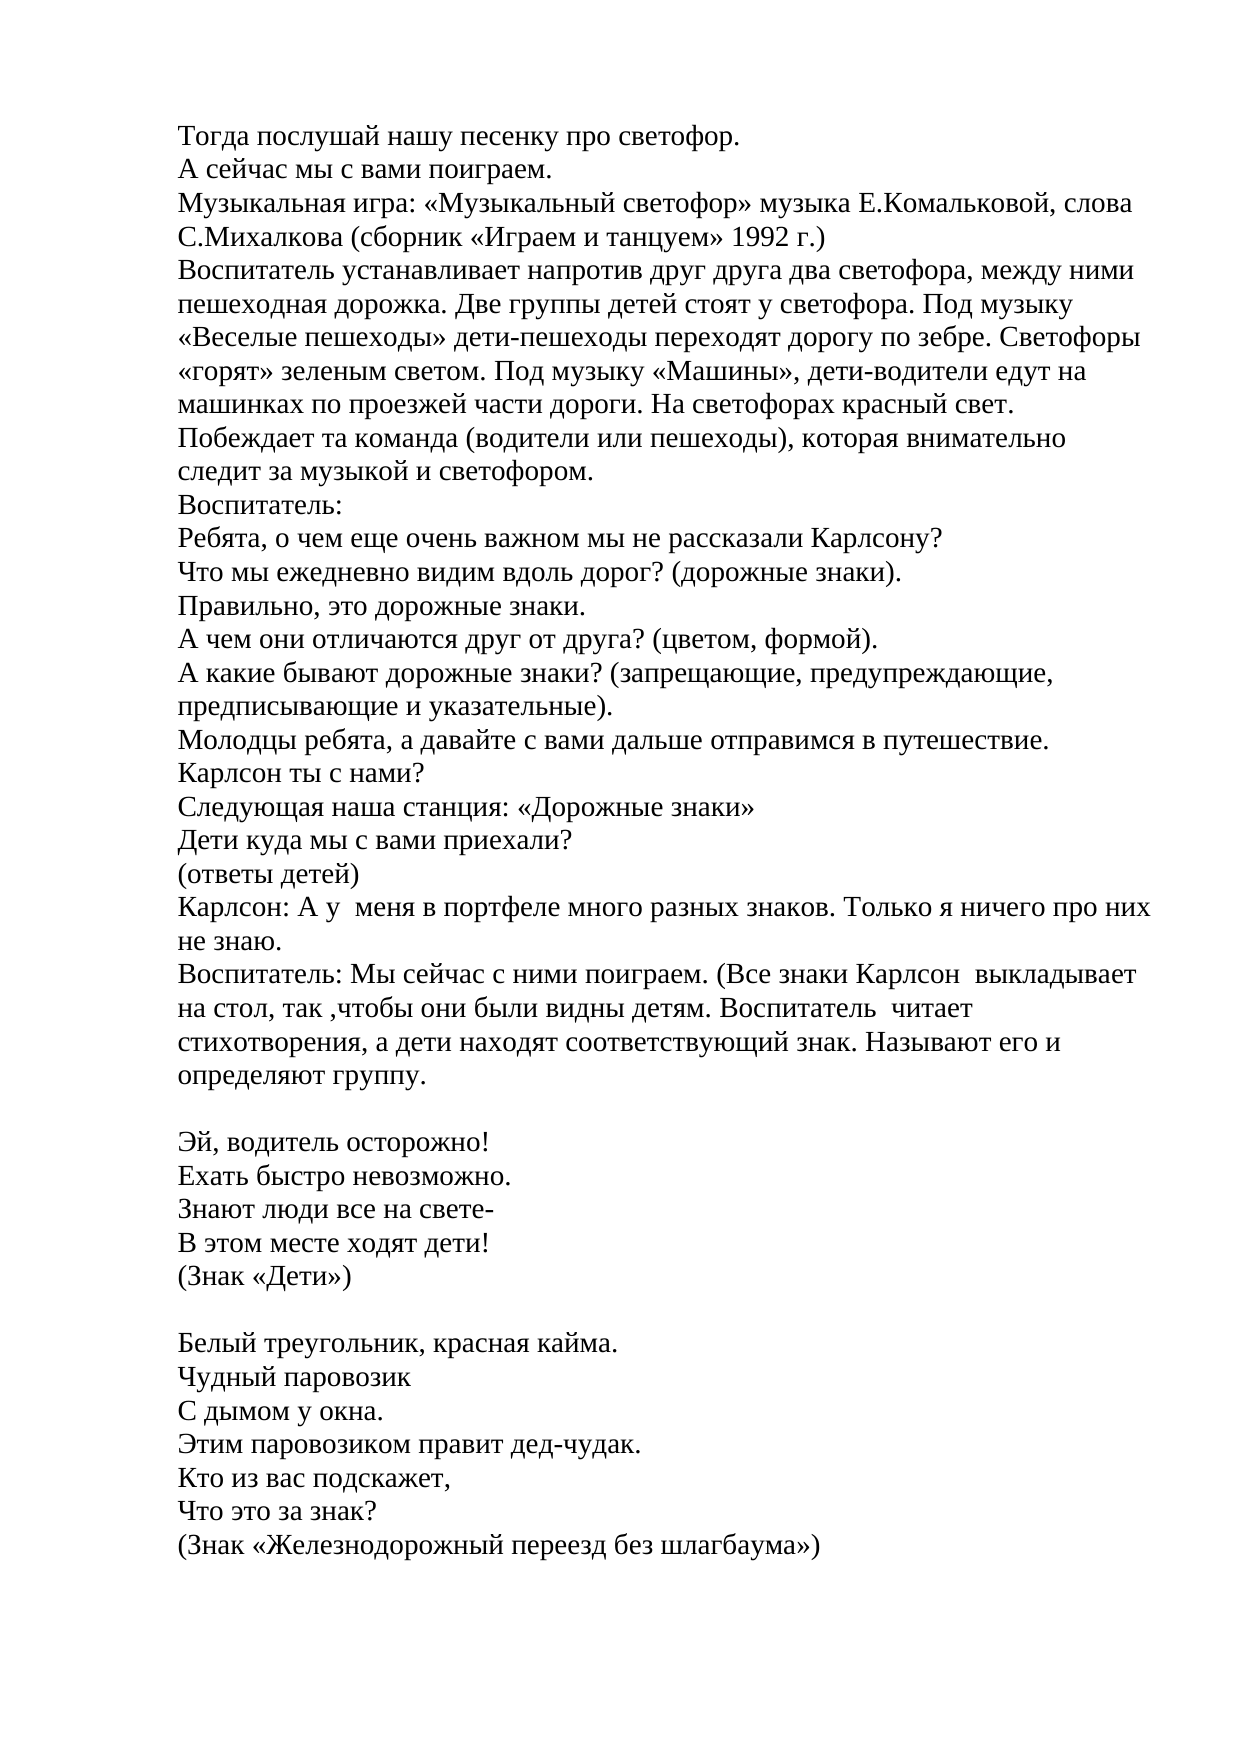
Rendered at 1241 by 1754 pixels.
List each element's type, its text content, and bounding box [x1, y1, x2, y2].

text Воспитатель устанавливает напротив друг друга два светофора, между ними пешеходная дорожка. Две группы детей стоят у светофора. Под музыку «Веселые пешеходы» дети-пешеходы переходят дорогу по зебре. Светофоры «горят» зеленым светом. Под музыку «Машины», дети-водители едут на машинках по проезжей части дороги. На светофорах красный свет. Побеждает та команда (водители или пешеходы), которая внимательно следит за музыкой и светофором. [177, 252, 1152, 487]
text А чем они отличаются друг от друга? (цветом, формой). [177, 621, 1152, 655]
text Белый треугольник, красная кайма. Чудный паровозик С дымом у окна. Этим паровозиком правит дед-чудак. Кто из вас подскажет, Что это за знак? (Знак «Железнодорожный переезд без шлагбаума»)+ [177, 1326, 1152, 1560]
text Ребята, о чем еще очень важном мы не рассказали Карлсону? [177, 521, 1152, 554]
text Эй, водитель осторожно! Ехать быстро невозможно. Знают люди все на свете- В этом месте ходят дети! (Знак «Дети»)+ [177, 1124, 1152, 1292]
text Следующая наша станция: «Дорожные знаки» [177, 789, 1152, 822]
text (ответы детей) [177, 856, 1152, 889]
text Молодцы ребята, а давайте с вами дальше отправимся в путешествие. Карлсон ты с нами? [177, 722, 1152, 789]
text Правильно, это дорожные знаки. [177, 588, 1152, 621]
text Тогда послушай нашу песенку про светофор. [177, 118, 1152, 152]
text Музыкальная игра: «Музыкальный светофор» музыка Е.Комальковой, слова С.Михалкова (сборник «Играем и танцуем» 1992 г.) [177, 185, 1152, 252]
text Дети куда мы с вами приехали? [177, 822, 1152, 856]
text Воспитатель: [177, 487, 1152, 521]
text Карлсон: А у меня в портфеле много разных знаков. Только я ничего про них не знаю. [177, 889, 1152, 957]
text Что мы ежедневно видим вдоль дорог? (дорожные знаки). [177, 554, 1152, 588]
text А какие бывают дорожные знаки? (запрещающие, предупреждающие, предписывающие и указательные). [177, 655, 1152, 722]
text А сейчас мы с вами поиграем. [177, 152, 1152, 185]
text Воспитатель: Мы сейчас с ними поиграем. (Все знаки Карлсон выкладывает на стол, так ,чтобы они были видны детям. Воспитатель читает стихотворения, а дети находят соответствующий знак. Называют его и определяют группу. [177, 957, 1152, 1091]
